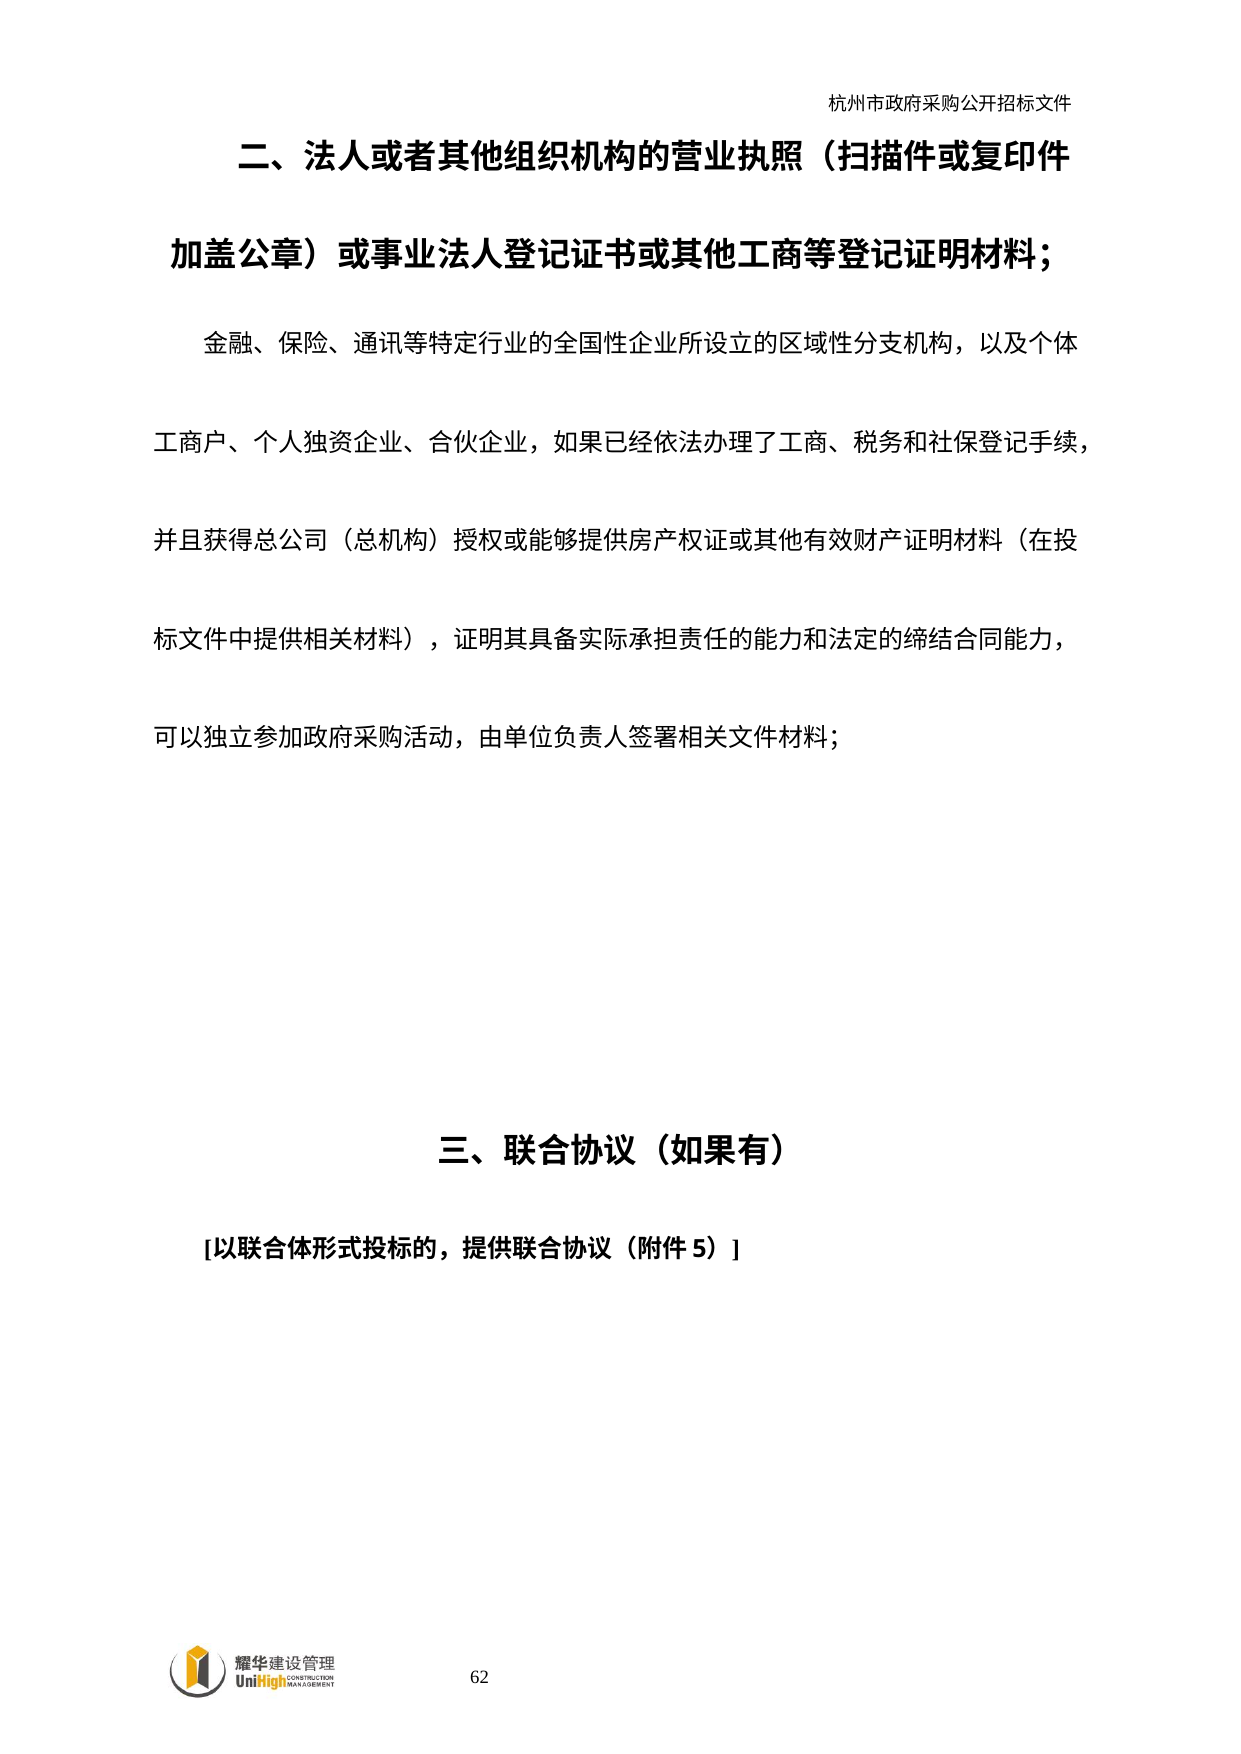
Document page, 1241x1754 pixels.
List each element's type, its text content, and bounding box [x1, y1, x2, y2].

text [以联合体形式投标的，提供联合协议（附件5）] [153, 1213, 1087, 1279]
text 二、法人或者其他组织机构的营业执照（扫描件或复印件加盖公章）或事业法人登记证书或其他工商等登记证明材料； [153, 121, 1087, 285]
list 金融、保险、通讯等特定行业的全国性企业所设立的区域性分支机构，以及个体工商户、个人独资企业、合伙企业，如果已经依法办理了工商、税务和社保登记手续，并且获得总公司（总机构）授权或能够提供房产权证或其他有效财产证明材料（在投标文件中提供相关材料），证明其具备实际承担责任的能力和法定的缔结合同能力，可以独立参加政府采购活动，由单位负责人签署相关文件材料； [153, 309, 1087, 769]
picture [167, 1643, 336, 1701]
list 三、联合协议（如果有） [153, 1115, 1087, 1181]
